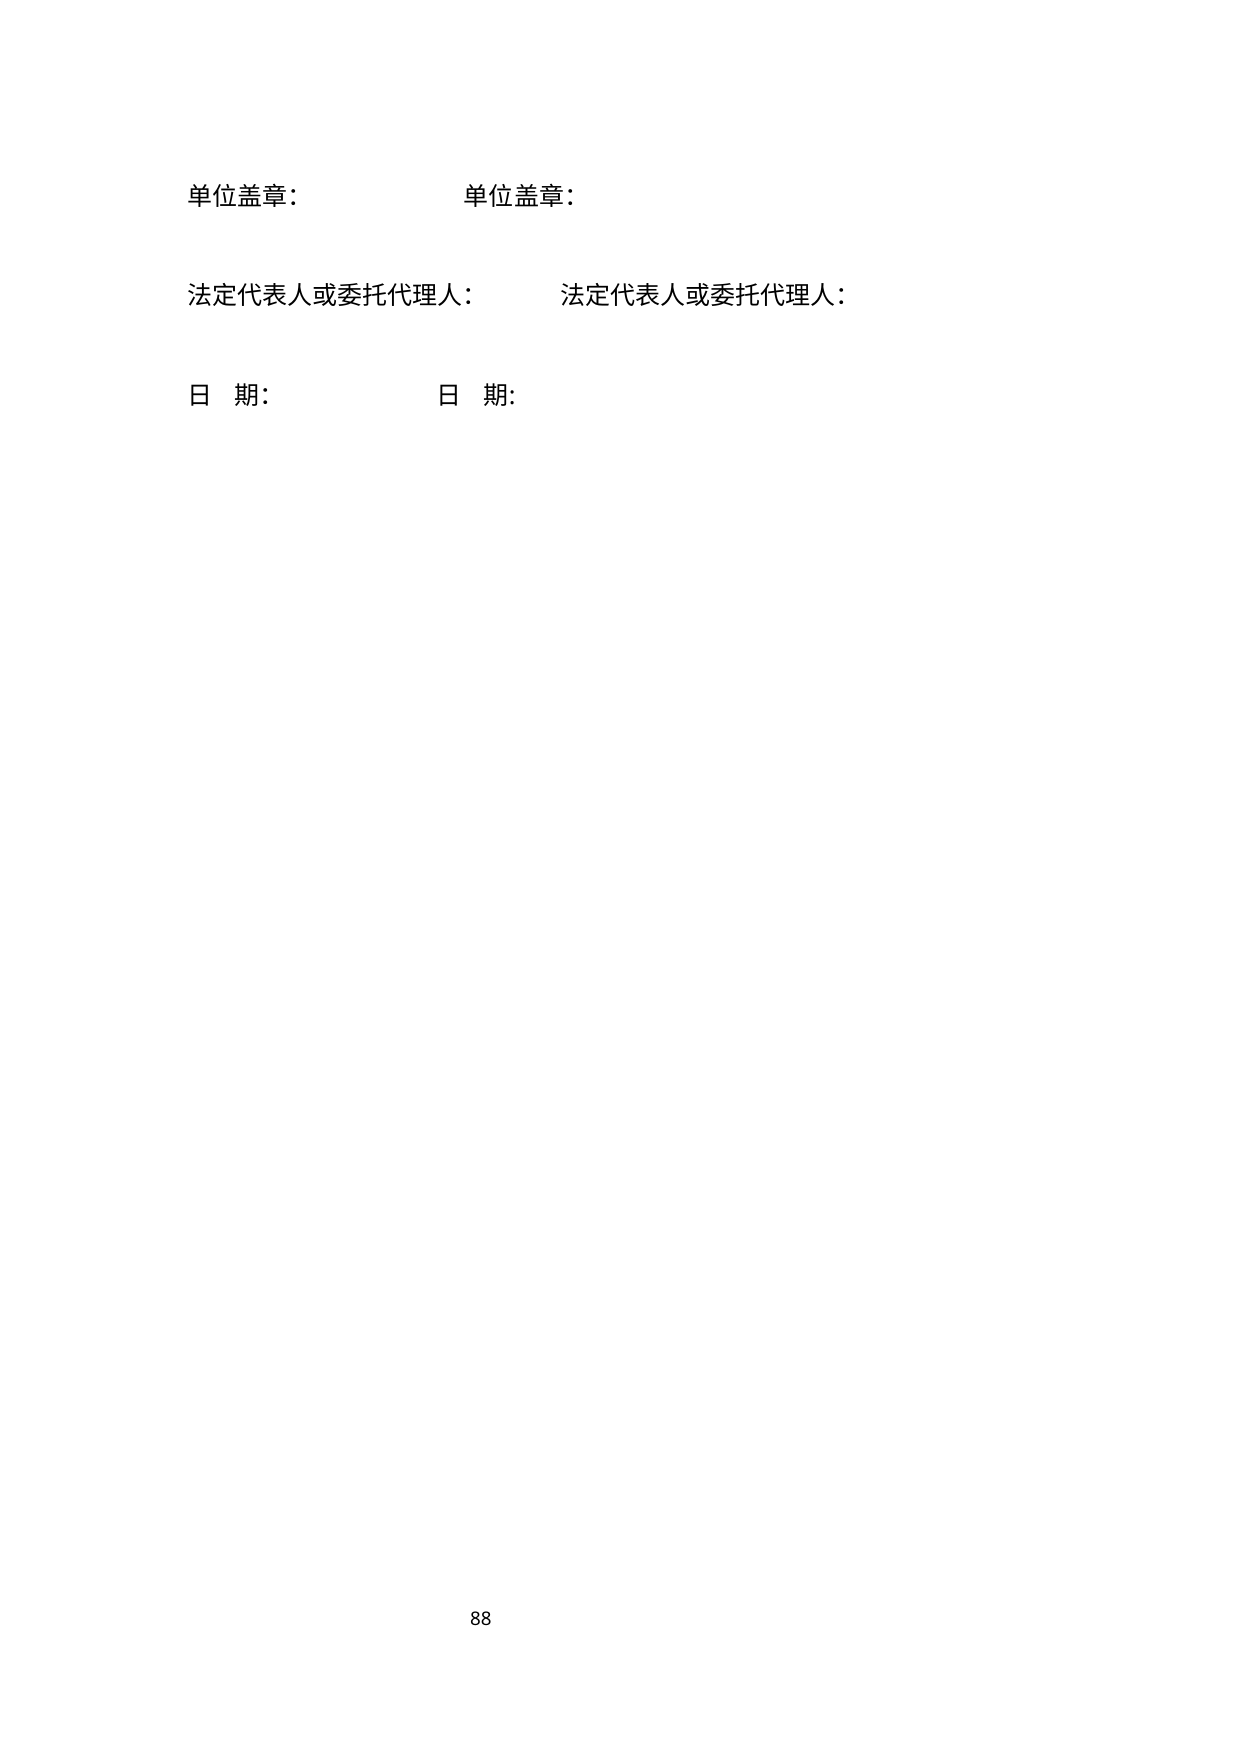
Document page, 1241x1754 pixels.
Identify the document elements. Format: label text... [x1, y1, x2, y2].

text 日 期： 日 期: [187, 361, 1053, 426]
text 单位盖章： 单位盖章： [187, 162, 1053, 227]
text 法定代表人或委托代理人： 法定代表人或委托代理人： [187, 261, 1053, 326]
